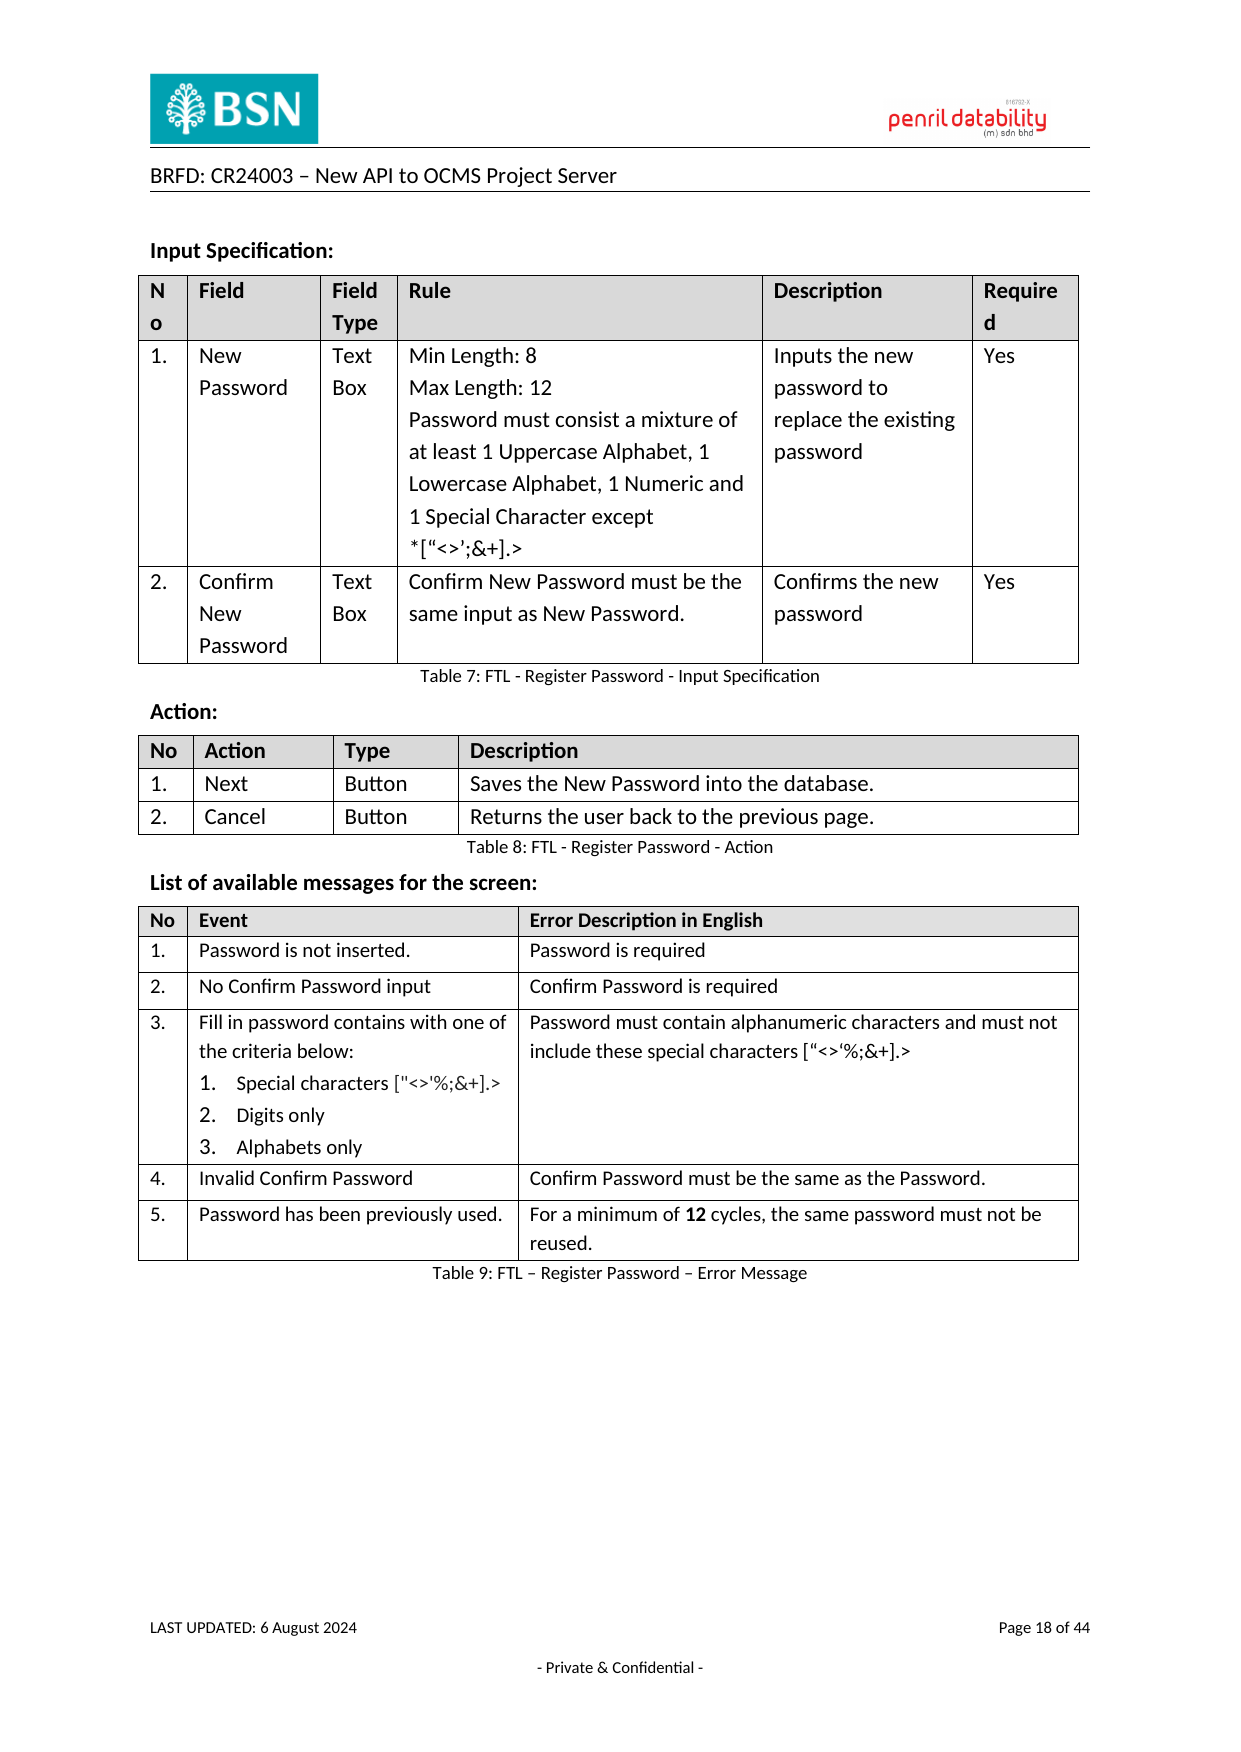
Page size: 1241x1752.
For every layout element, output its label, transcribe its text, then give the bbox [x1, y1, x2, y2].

table_cell [139, 1165, 187, 1200]
table_cell 1. [139, 341, 187, 566]
table_cell 2. [139, 567, 187, 663]
table_header Field Type [321, 276, 397, 340]
table_cell Fill in password contains with one of the criteria below: Special characters ["<>'%;&+].> Digits only Alphabets only [188, 1010, 518, 1164]
table_cell [139, 769, 193, 801]
picture [150, 73, 319, 145]
table_cell Password is not inserted. [188, 937, 518, 972]
text List of available messages for the screen: [150, 868, 1090, 896]
table_header Rule [398, 276, 762, 340]
table_cell [139, 802, 193, 834]
table_cell For a minimum of 12 cycles, the same password must not be reused. [519, 1201, 1078, 1260]
table_header Field [188, 276, 320, 340]
table_cell Next [194, 769, 333, 801]
table_cell Confirms the new password [763, 567, 972, 663]
table_cell Confirm Password is required [519, 973, 1078, 1008]
table_cell [139, 973, 187, 1008]
table_header Error Description in English [519, 907, 1078, 936]
table_cell Invalid Confirm Password [188, 1165, 518, 1200]
table_cell Min Length: 8 Max Length: 12 Password must consist a mixture of at least 1 Uppercase Alphabet, 1 Lowercase Alphabet, 1 Numeric and 1 Special Character except *[“<>’;&+].> [398, 341, 762, 566]
table_cell Inputs the new password to replace the existing password [763, 341, 972, 566]
table_cell Button [334, 802, 458, 834]
table_header No [139, 907, 187, 936]
table_cell Confirm New Password must be the same input as New Password. [398, 567, 762, 663]
picture [883, 98, 1051, 145]
table_cell Text Box [321, 341, 397, 566]
table_cell Password is required [519, 937, 1078, 972]
table_cell Password must contain alphanumeric characters and must not include these special characters [“<>‘%;&+].> [519, 1010, 1078, 1164]
table_header Description [763, 276, 972, 340]
table_cell Confirm Password must be the same as the Password. [519, 1165, 1078, 1200]
table_cell [139, 1201, 187, 1260]
table_cell New Password [188, 341, 320, 566]
table_header Event [188, 907, 518, 936]
table_header Action [194, 736, 333, 768]
table_cell Password has been previously used. [188, 1201, 518, 1260]
table_cell Saves the New Password into the database. [459, 769, 1078, 801]
table_cell Text Box [321, 567, 397, 663]
text Table 9: FTL – Register Password – Error Message [150, 1261, 1090, 1284]
table_cell No Confirm Password input [188, 973, 518, 1008]
table_cell [139, 937, 187, 972]
table_cell Confirm New Password [188, 567, 320, 663]
table_header Type [334, 736, 458, 768]
table_cell [139, 1010, 187, 1164]
table_header No [139, 276, 187, 340]
table_cell Yes [973, 341, 1078, 566]
table_cell Button [334, 769, 458, 801]
table_cell Returns the user back to the previous page. [459, 802, 1078, 834]
text Table 7: FTL - Register Password - Input Specification [150, 664, 1090, 687]
table_header Required [973, 276, 1078, 340]
table_header No [139, 736, 193, 768]
table_cell Cancel [194, 802, 333, 834]
text Input Specification: [150, 236, 1090, 264]
table_cell Yes [973, 567, 1078, 663]
table_header Description [459, 736, 1078, 768]
text Table 8: FTL - Register Password - Action [150, 835, 1090, 858]
text Action: [150, 697, 1090, 725]
